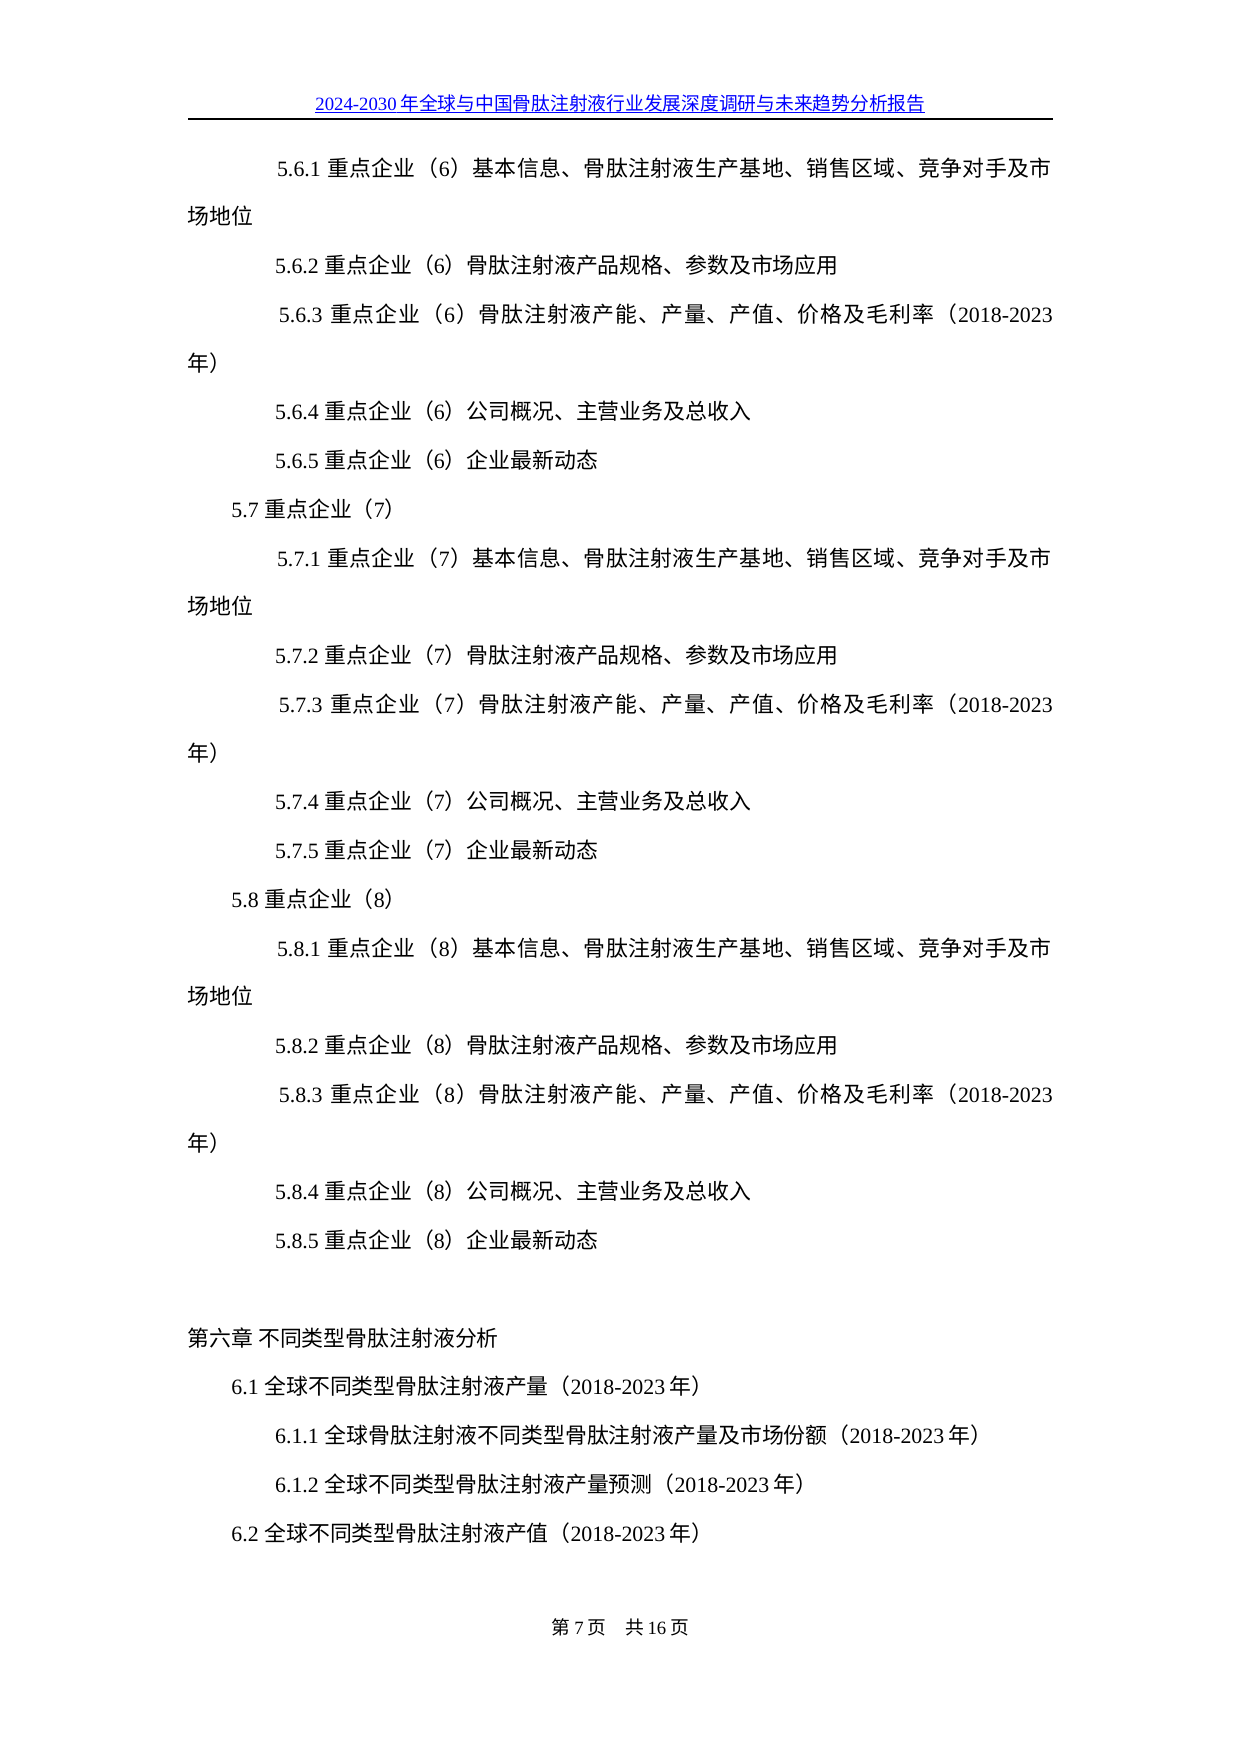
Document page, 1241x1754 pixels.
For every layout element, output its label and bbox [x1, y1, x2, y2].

text [187, 150, 1053, 1548]
